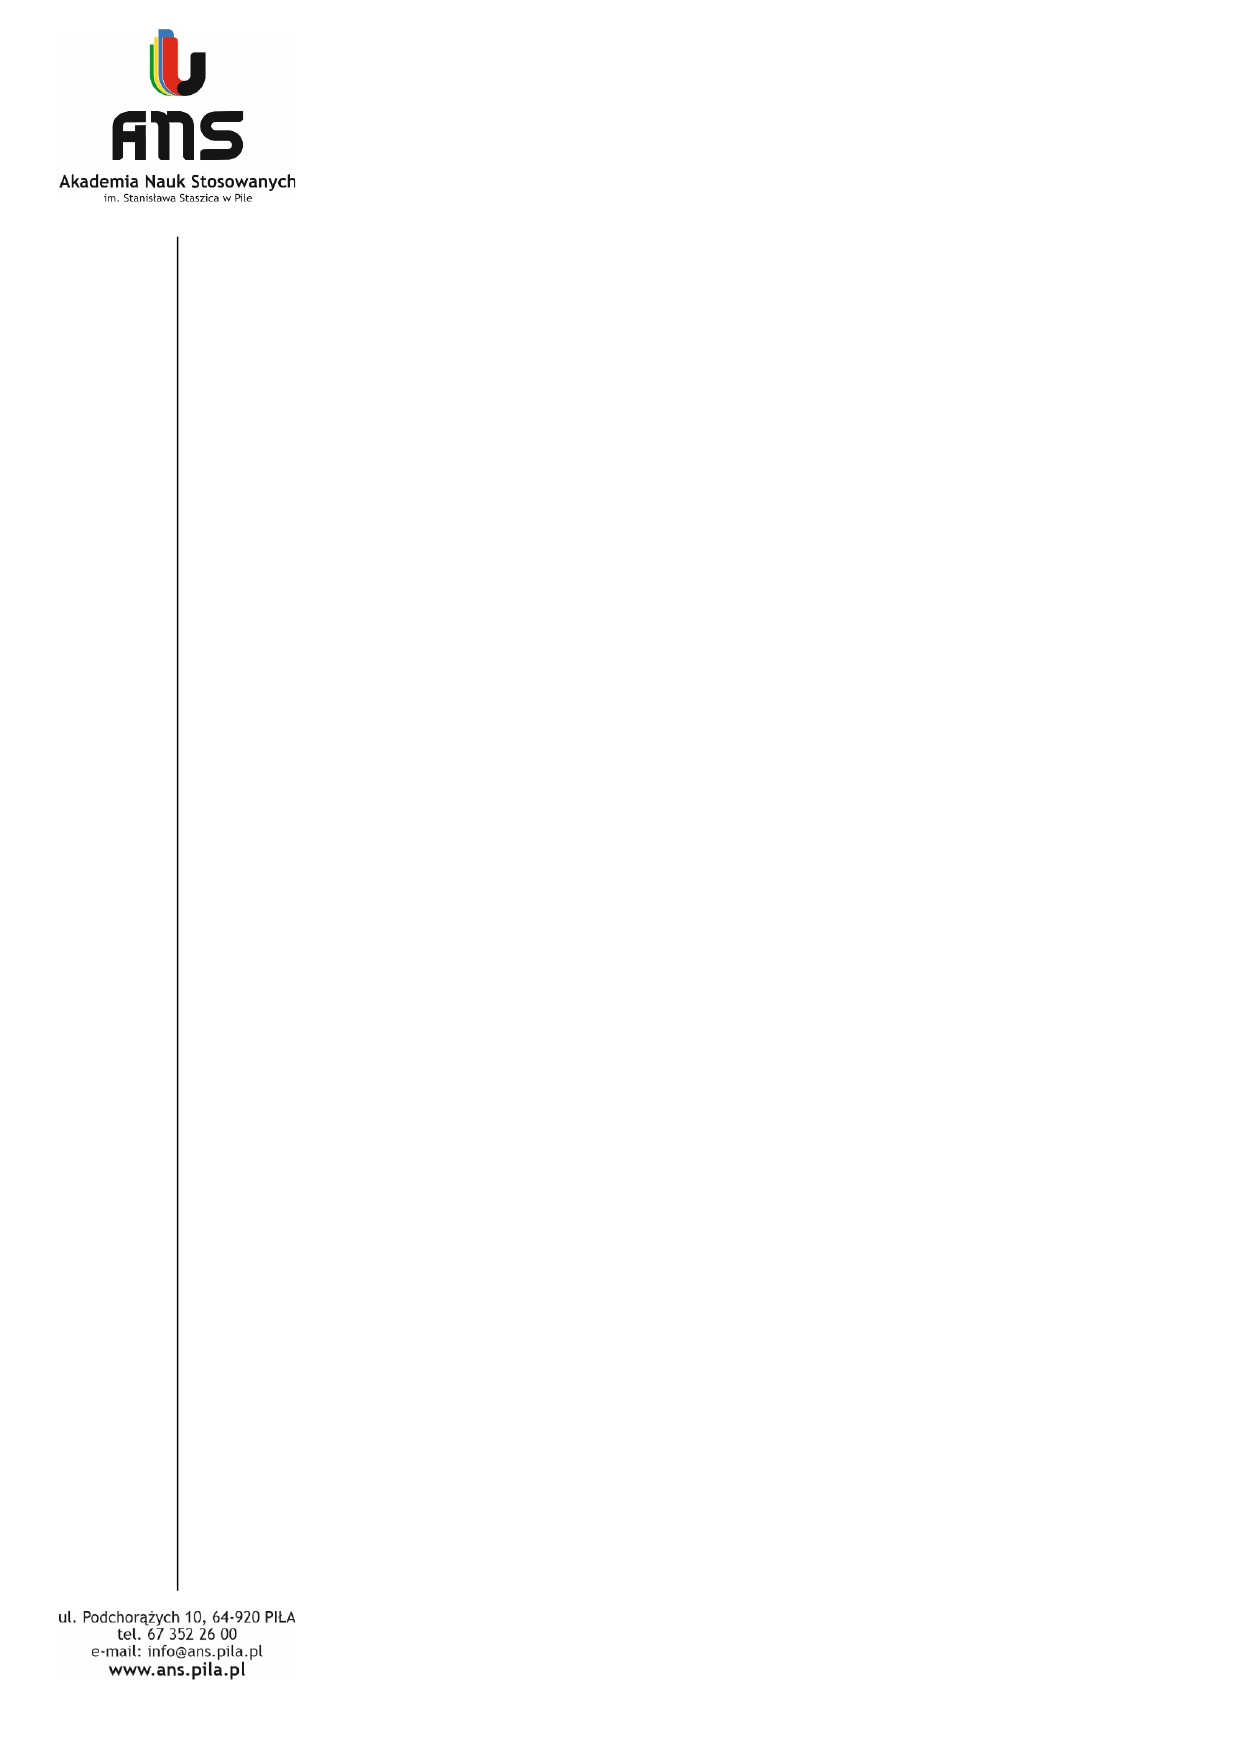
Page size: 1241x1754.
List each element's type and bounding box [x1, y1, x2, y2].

picture [59, 29, 296, 202]
picture [59, 1611, 296, 1680]
